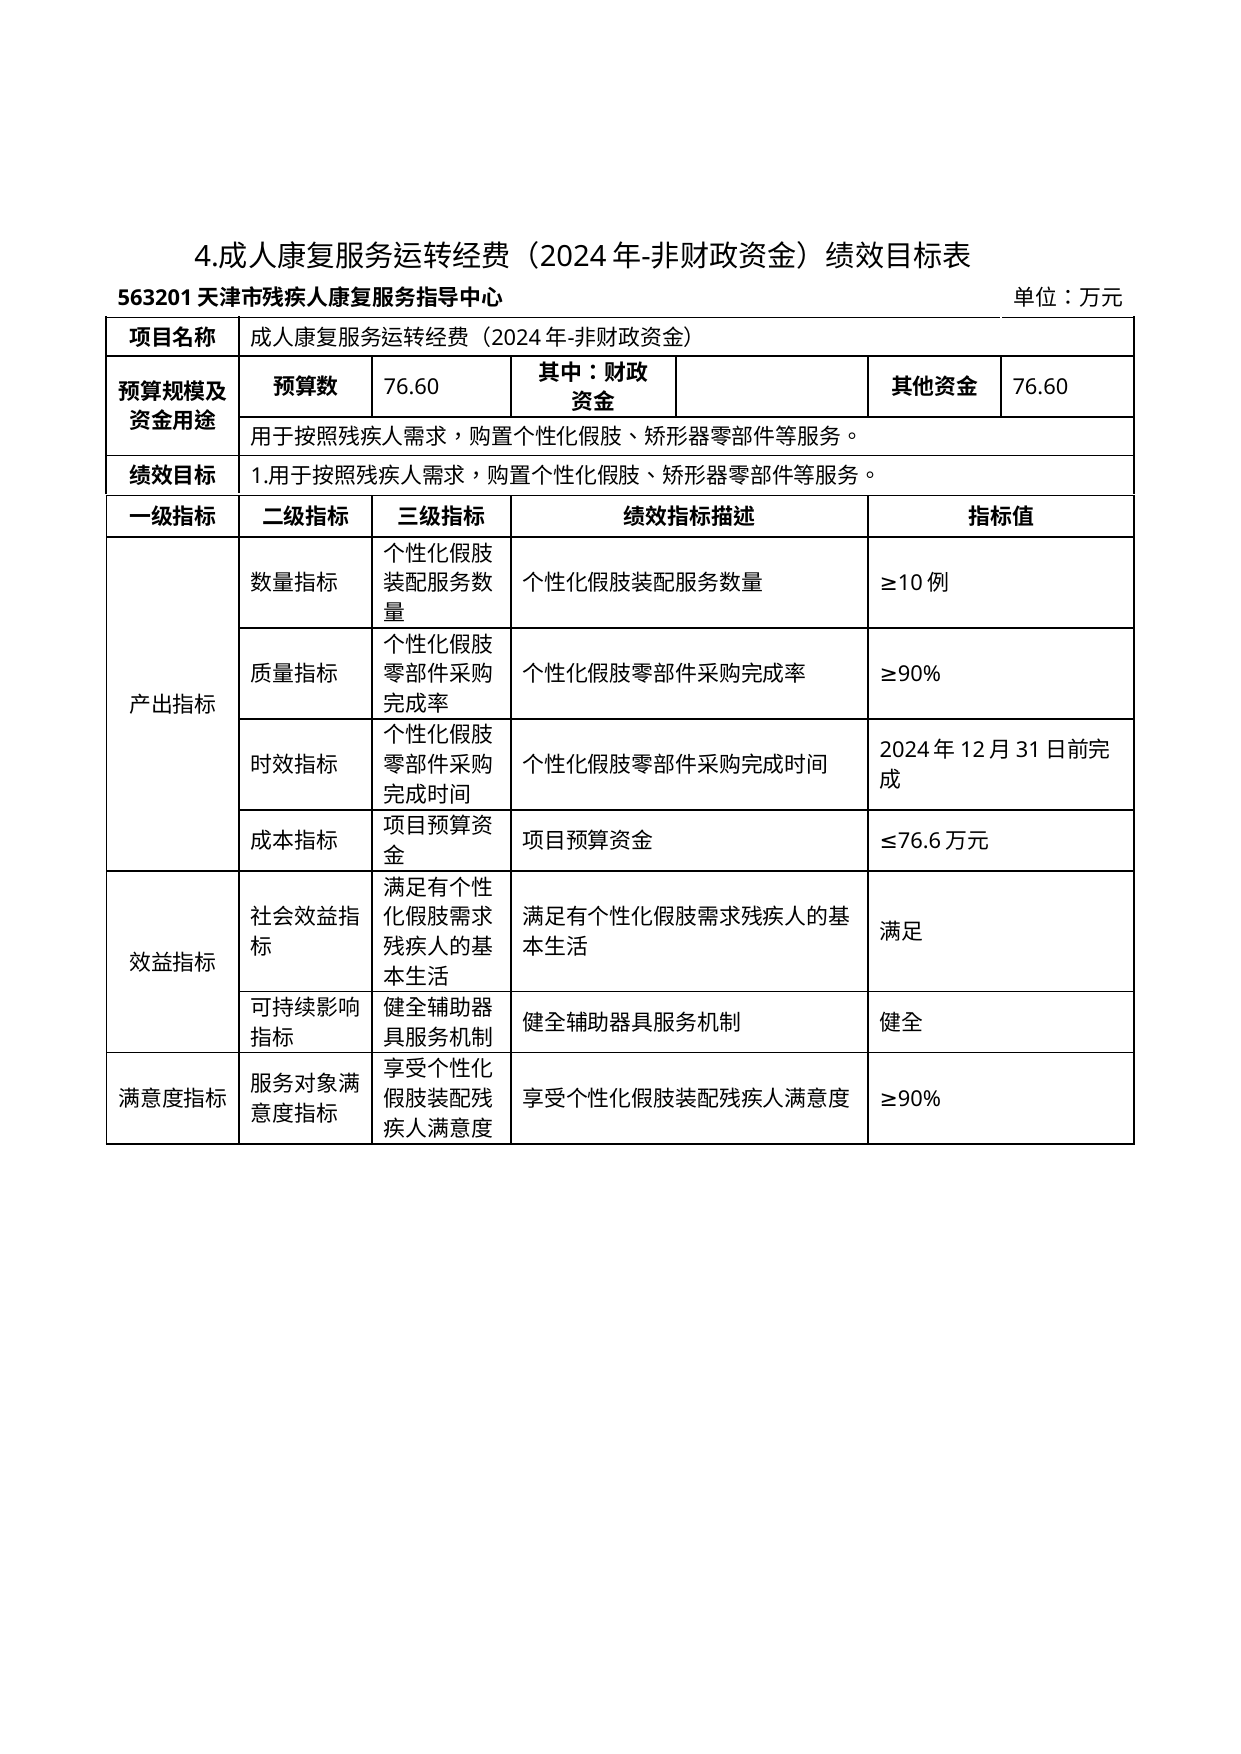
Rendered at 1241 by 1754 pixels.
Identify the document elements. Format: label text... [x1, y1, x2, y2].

table_cell 76.60 [373, 357, 510, 416]
table_cell 满足有个性化假肢需求残疾人的基本生活 [373, 872, 510, 991]
table_cell 数量指标 [240, 538, 371, 627]
table_cell 项目预算资金 [373, 811, 510, 870]
table_cell 享受个性化假肢装配残疾人满意度 [512, 1053, 867, 1143]
table_cell 满足有个性化假肢需求残疾人的基本生活 [512, 872, 867, 991]
table_header 单位：万元 [1002, 277, 1133, 316]
table_cell 个性化假肢零部件采购完成时间 [512, 720, 867, 809]
table_cell 成本指标 [240, 811, 371, 870]
table_header 二级指标 [240, 496, 371, 536]
table_cell 效益指标 [107, 872, 238, 1052]
table_header 指标值 [869, 496, 1133, 536]
table_cell ≥90% [869, 629, 1133, 718]
table_cell 项目预算资金 [512, 811, 867, 870]
table_header 一级指标 [107, 496, 238, 536]
table_cell 满意度指标 [107, 1053, 238, 1143]
table_cell 社会效益指标 [240, 872, 371, 991]
table_cell 时效指标 [240, 720, 371, 809]
table_header 绩效指标描述 [512, 496, 867, 536]
table_cell ≤76.6万元 [869, 811, 1133, 870]
table_header 三级指标 [373, 496, 510, 536]
table_cell [677, 357, 867, 416]
table_cell 质量指标 [240, 629, 371, 718]
table_cell 产出指标 [107, 538, 238, 870]
table_cell 绩效目标 [107, 456, 238, 493]
table_cell 个性化假肢零部件采购完成率 [512, 629, 867, 718]
table_cell 成人康复服务运转经费（2024年-非财政资金） [240, 318, 1133, 355]
table_cell 个性化假肢装配服务数量 [512, 538, 867, 627]
table_cell 预算规模及资金用途 [107, 357, 238, 454]
table_cell 健全辅助器具服务机制 [373, 992, 510, 1052]
table_cell 个性化假肢装配服务数量 [373, 538, 510, 627]
table_cell ≥90% [869, 1053, 1133, 1143]
table_cell 健全辅助器具服务机制 [512, 992, 867, 1052]
table_cell ≥10例 [869, 538, 1133, 627]
table_cell 用于按照残疾人需求，购置个性化假肢、矫形器零部件等服务。 [240, 418, 1133, 454]
table_cell 76.60 [1002, 357, 1133, 416]
table_cell 2024年12月31日前完成 [869, 720, 1133, 809]
table_cell 个性化假肢零部件采购完成时间 [373, 720, 510, 809]
text 4.成人康复服务运转经费（2024年-非财政资金）绩效目标表 [136, 235, 1104, 275]
table_cell 可持续影响指标 [240, 992, 371, 1052]
table_cell 其中：财政 资金 [512, 357, 675, 416]
table_cell 1.用于按照残疾人需求，购置个性化假肢、矫形器零部件等服务。 [240, 456, 1133, 493]
table_cell 满足 [869, 872, 1133, 991]
table_cell 项目名称 [107, 318, 238, 355]
table_header 563201天津市残疾人康复服务指导中心 [107, 277, 1000, 316]
table_cell 预算数 [240, 357, 371, 416]
table_cell 其他资金 [869, 357, 1000, 416]
table_cell 服务对象满意度指标 [240, 1053, 371, 1143]
table_cell 健全 [869, 992, 1133, 1052]
table_cell 个性化假肢零部件采购完成率 [373, 629, 510, 718]
table_cell 享受个性化假肢装配残疾人满意度 [373, 1053, 510, 1143]
